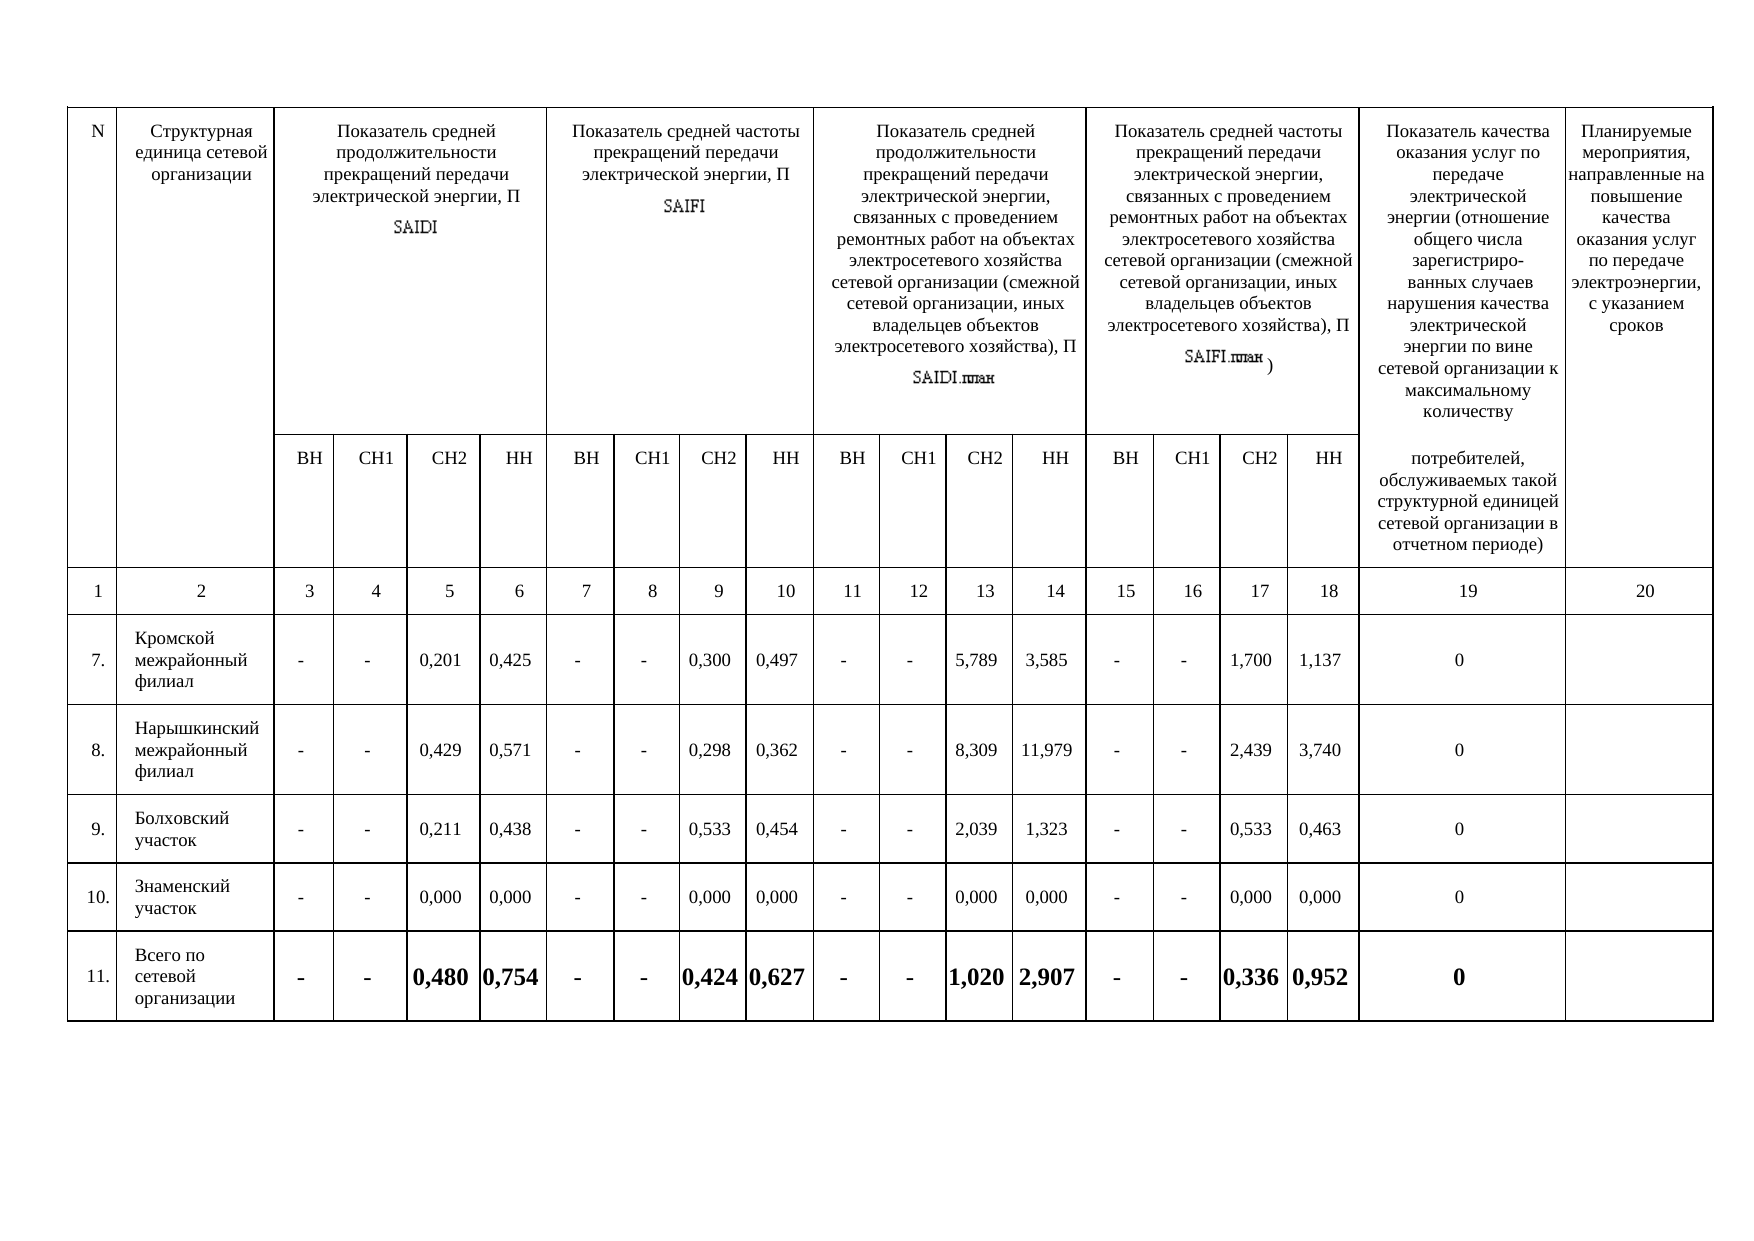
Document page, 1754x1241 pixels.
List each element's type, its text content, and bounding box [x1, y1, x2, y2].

table_cell 0,480 [408, 932, 479, 1020]
table_cell [1566, 705, 1712, 793]
table_cell 7 [547, 568, 613, 613]
table_cell 0,298 [680, 705, 745, 793]
table_cell 1 [68, 568, 116, 613]
table_cell 1,323 [1013, 795, 1085, 862]
table_cell 0 [1360, 705, 1565, 793]
table_header Структурная единица сетевой организации [117, 108, 273, 433]
table_cell - [880, 705, 945, 793]
table_cell 0,438 [481, 795, 546, 862]
table_cell - [880, 932, 945, 1020]
table_cell - [814, 795, 879, 862]
table_cell 0,571 [481, 705, 546, 793]
table_header Показатель средней частоты прекращений передачи электрической энергии, П [547, 108, 813, 433]
table_cell 0,533 [680, 795, 745, 862]
table_cell 0 [1360, 932, 1565, 1020]
table_cell - [275, 795, 333, 862]
picture [392, 206, 441, 239]
table_cell 1,700 [1221, 615, 1287, 703]
table_header Показатель средней продолжительности прекращений передачи электрической энергии, связанных с проведением ремонтных работ на объектах электросетевого хозяйства сетевой организации (смежной сетевой организации, иных владельцев объектов электросетевого хозяйства), П [814, 108, 1085, 433]
table_cell 0,429 [408, 705, 479, 793]
table_cell 11,979 [1013, 705, 1085, 793]
table_cell 10. [68, 864, 116, 930]
table_cell - [547, 705, 613, 793]
table_cell Нарышкинский межрайонный филиал [117, 705, 273, 793]
table_cell 12 [880, 568, 945, 613]
table_cell 14 [1013, 568, 1085, 613]
table_cell 2,907 [1013, 932, 1085, 1020]
table_cell [117, 434, 273, 567]
table_cell [68, 434, 116, 567]
table_cell 15 [1087, 568, 1153, 613]
table_header N [68, 108, 116, 433]
table_cell 6 [481, 568, 546, 613]
table_cell [1566, 795, 1712, 862]
table_cell - [1087, 864, 1153, 930]
table_cell 5 [408, 568, 479, 613]
table_cell СН1 [615, 435, 679, 567]
table_header Показатель качества оказания услуг по передаче электрической энергии (отношение общего числа зарегистриро- ванных случаев нарушения качества электрической энергии по вине сетевой организации к максимальному количеству [1360, 108, 1565, 433]
table_cell - [880, 615, 945, 703]
table_cell - [547, 932, 613, 1020]
table_cell 0 [1360, 864, 1565, 930]
table_header Показатель средней продолжительности прекращений передачи электрической энергии, П [275, 108, 546, 433]
table_cell 0,000 [481, 864, 546, 930]
table_cell - [615, 615, 679, 703]
table_cell 3 [275, 568, 333, 613]
table_cell 0,362 [747, 705, 813, 793]
table_cell НН [481, 435, 546, 567]
table_cell - [547, 795, 613, 862]
table_cell - [814, 615, 879, 703]
table_cell 0,425 [481, 615, 546, 703]
table_cell 0,497 [747, 615, 813, 703]
table_cell - [615, 932, 679, 1020]
table_cell - [1154, 932, 1219, 1020]
table_cell - [880, 795, 945, 862]
table_cell - [334, 795, 406, 862]
table_cell [1566, 434, 1712, 567]
table_cell CH1 [1154, 435, 1219, 567]
table_cell - [547, 864, 613, 930]
table_cell 2,039 [947, 795, 1012, 862]
table_cell 0,754 [481, 932, 546, 1020]
table_cell 4 [334, 568, 406, 613]
table_cell - [275, 864, 333, 930]
picture [1183, 335, 1267, 372]
table_cell - [1154, 864, 1219, 930]
table_cell - [334, 615, 406, 703]
table_cell ВН [275, 435, 333, 567]
table_cell 1,137 [1288, 615, 1358, 703]
table_cell 0,463 [1288, 795, 1358, 862]
table_cell 20 [1566, 568, 1712, 613]
table_cell 0,533 [1221, 795, 1287, 862]
table_cell Болховский участок [117, 795, 273, 862]
table_cell - [275, 705, 333, 793]
picture [662, 184, 710, 218]
table_cell 0 [1360, 795, 1565, 862]
table_cell 0,211 [408, 795, 479, 862]
table_cell - [1087, 932, 1153, 1020]
table_cell 3,740 [1288, 705, 1358, 793]
table_cell 0,300 [680, 615, 745, 703]
table_cell СН2 [408, 435, 479, 567]
table_cell - [275, 932, 333, 1020]
table_cell Знаменский участок [117, 864, 273, 930]
table_cell - [547, 615, 613, 703]
table_cell 0,000 [1221, 864, 1287, 930]
table_cell - [1087, 615, 1153, 703]
table_cell 11. [68, 932, 116, 1020]
table_cell - [615, 864, 679, 930]
table_cell 0,000 [408, 864, 479, 930]
table_cell - [1154, 615, 1219, 703]
table_cell CH1 [880, 435, 945, 567]
table_cell - [334, 705, 406, 793]
table_cell потребителей, обслуживаемых такой структурной единицей сетевой организации в отчетном периоде) [1360, 434, 1565, 567]
table_cell - [880, 864, 945, 930]
table_cell 13 [947, 568, 1012, 613]
table_cell 0,000 [1013, 864, 1085, 930]
table_cell CH2 [1221, 435, 1287, 567]
table_cell - [1154, 795, 1219, 862]
table_cell СН2 [680, 435, 745, 567]
table_cell 17 [1221, 568, 1287, 613]
table_cell - [1154, 705, 1219, 793]
table_cell 0,201 [408, 615, 479, 703]
table_cell ВН [1087, 435, 1153, 567]
table_cell - [615, 795, 679, 862]
table_cell 0 [1360, 615, 1565, 703]
table_cell 0,454 [747, 795, 813, 862]
table_cell 0,627 [747, 932, 813, 1020]
table_cell 0,336 [1221, 932, 1287, 1020]
table_cell - [334, 932, 406, 1020]
table_cell - [814, 864, 879, 930]
table_cell 3,585 [1013, 615, 1085, 703]
table_cell - [275, 615, 333, 703]
table_cell - [814, 932, 879, 1020]
table_cell 9. [68, 795, 116, 862]
table_cell 5,789 [947, 615, 1012, 703]
table_cell НН [1288, 435, 1358, 567]
table_cell 16 [1154, 568, 1219, 613]
table_cell 9 [680, 568, 745, 613]
table_cell 0,952 [1288, 932, 1358, 1020]
table_cell - [814, 705, 879, 793]
table_cell 7. [68, 615, 116, 703]
table_cell [1566, 615, 1712, 703]
table_cell ВН [814, 435, 879, 567]
table_cell НН [747, 435, 813, 567]
table_header Показатель средней частоты прекращений передачи электрической энергии, связанных с проведением ремонтных работ на объектах электросетевого хозяйства сетевой организации (смежной сетевой организации, иных владельцев объектов электросетевого хозяйства), П) [1087, 108, 1358, 433]
table_cell Кромской межрайонный филиал [117, 615, 273, 703]
table_cell - [615, 705, 679, 793]
table_cell 2 [117, 568, 273, 613]
table_cell ВН [547, 435, 613, 567]
table_cell [1566, 932, 1712, 1020]
table_cell 0,424 [680, 932, 745, 1020]
table_cell 2,439 [1221, 705, 1287, 793]
table_cell 1,020 [947, 932, 1012, 1020]
table_cell 0,000 [680, 864, 745, 930]
table_cell 19 [1360, 568, 1565, 613]
table_cell Всего по сетевой организации [117, 932, 273, 1020]
table_cell - [1087, 705, 1153, 793]
table_cell 8 [615, 568, 679, 613]
table_cell CH2 [947, 435, 1012, 567]
table_cell 11 [814, 568, 879, 613]
table_cell - [1087, 795, 1153, 862]
table_cell 0,000 [747, 864, 813, 930]
table_cell 8. [68, 705, 116, 793]
table_cell 18 [1288, 568, 1358, 613]
table_cell СН1 [334, 435, 406, 567]
table_header Планируемые мероприятия, направленные на повышение качества оказания услуг по передаче электроэнергии, с указанием сроков [1566, 108, 1712, 433]
picture [912, 357, 1000, 393]
table_cell 0,000 [1288, 864, 1358, 930]
table_cell НН [1013, 435, 1085, 567]
table_cell [1566, 864, 1712, 930]
table_cell - [334, 864, 406, 930]
table_cell 0,000 [947, 864, 1012, 930]
table_cell 10 [747, 568, 813, 613]
table_cell 8,309 [947, 705, 1012, 793]
